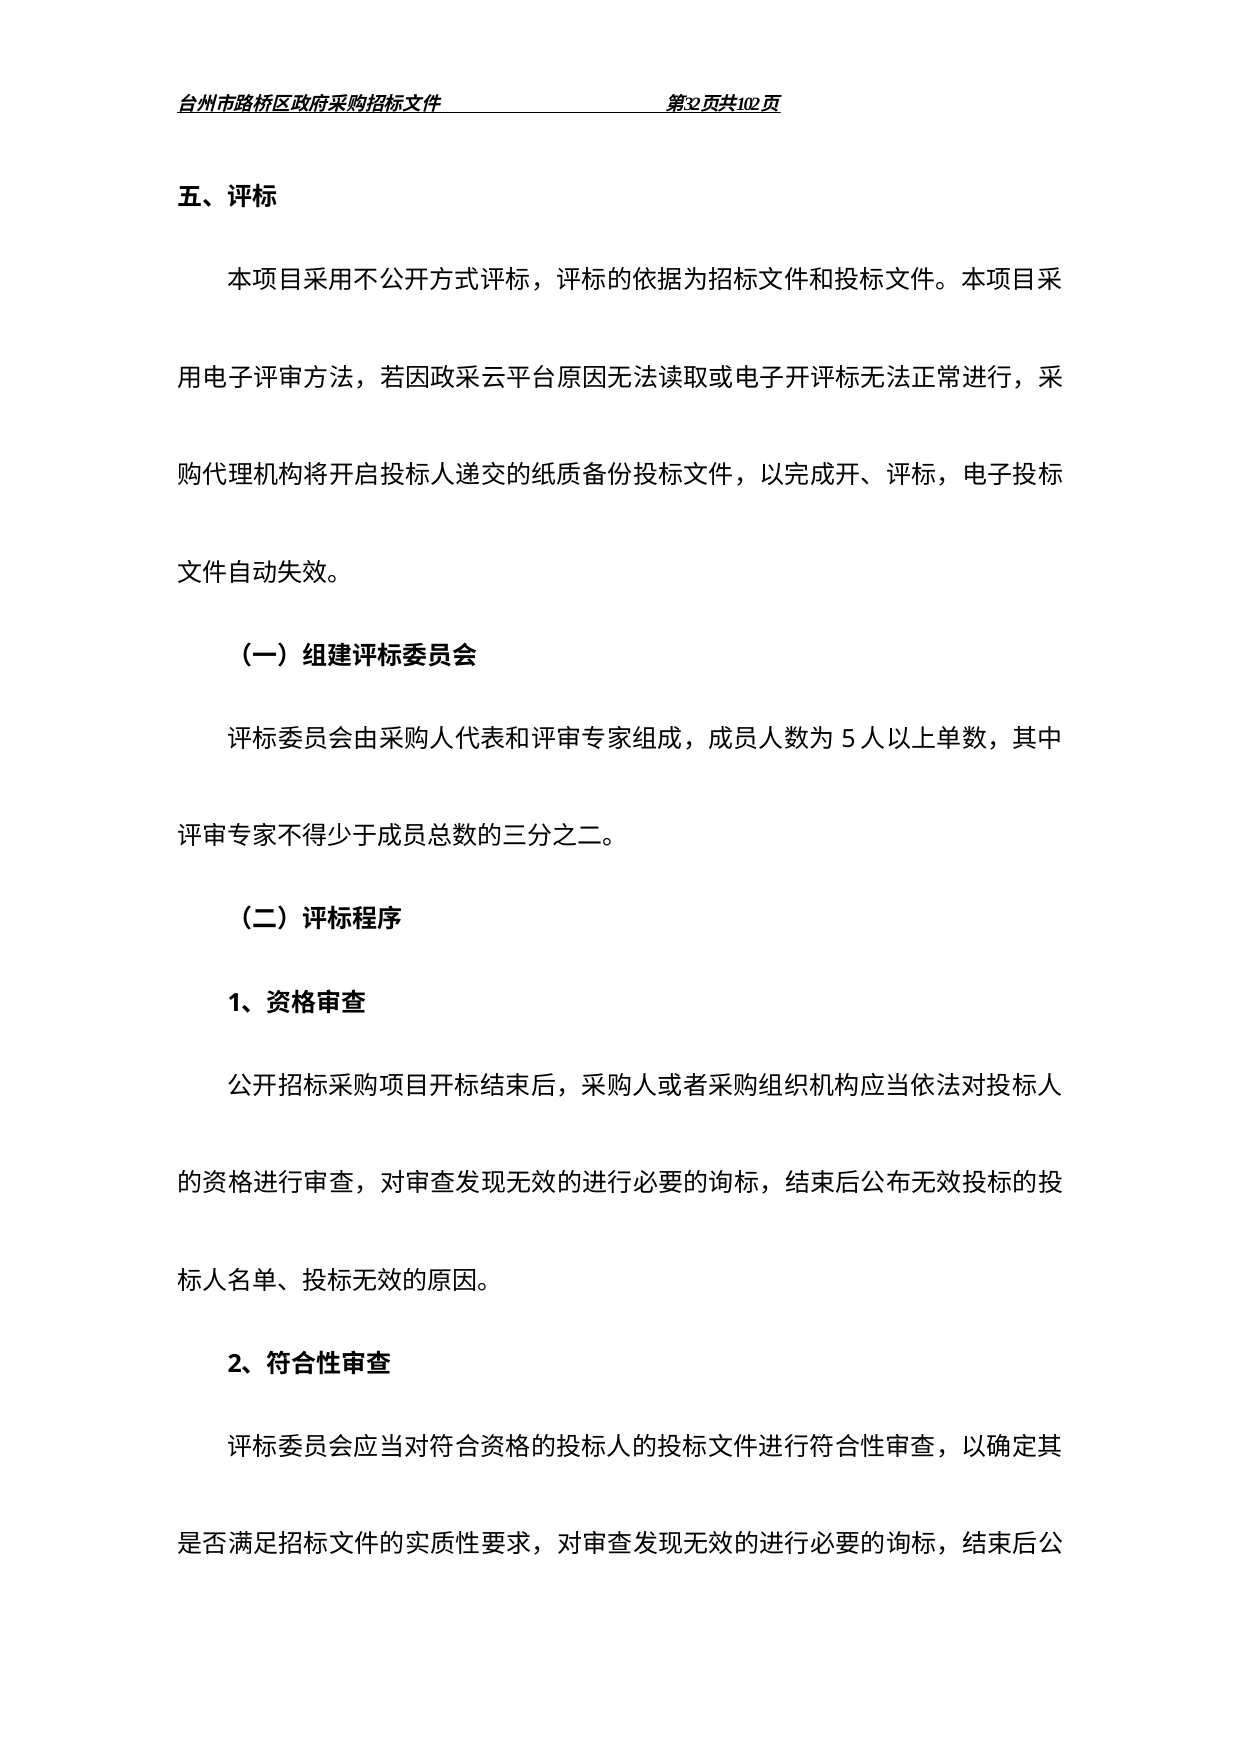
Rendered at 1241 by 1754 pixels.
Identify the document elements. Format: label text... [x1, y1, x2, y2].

text 1、资格审查 [177, 968, 1063, 1033]
text 本项目采用不公开方式评标，评标的依据为招标文件和投标文件。本项目采用电子评审方法，若因政采云平台原因无法读取或电子开评标无法正常进行，采购代理机构将开启投标人递交的纸质备份投标文件，以完成开、评标，电子投标文件自动失效。 [177, 245, 1063, 603]
text （一）组建评标委员会 [177, 621, 1063, 686]
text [177, 1412, 1063, 1574]
text 评标委员会由采购人代表和评审专家组成，成员人数为5人以上单数，其中评审专家不得少于成员总数的三分之二。 [177, 704, 1063, 866]
text 2、符合性审查 [177, 1329, 1063, 1394]
text 公开招标采购项目开标结束后，采购人或者采购组织机构应当依法对投标人的资格进行审查，对审查发现无效的进行必要的询标，结束后公布无效投标的投标人名单、投标无效的原因。 [177, 1051, 1063, 1311]
text （二）评标程序 [177, 884, 1063, 949]
text 五、评标 [177, 162, 1063, 227]
